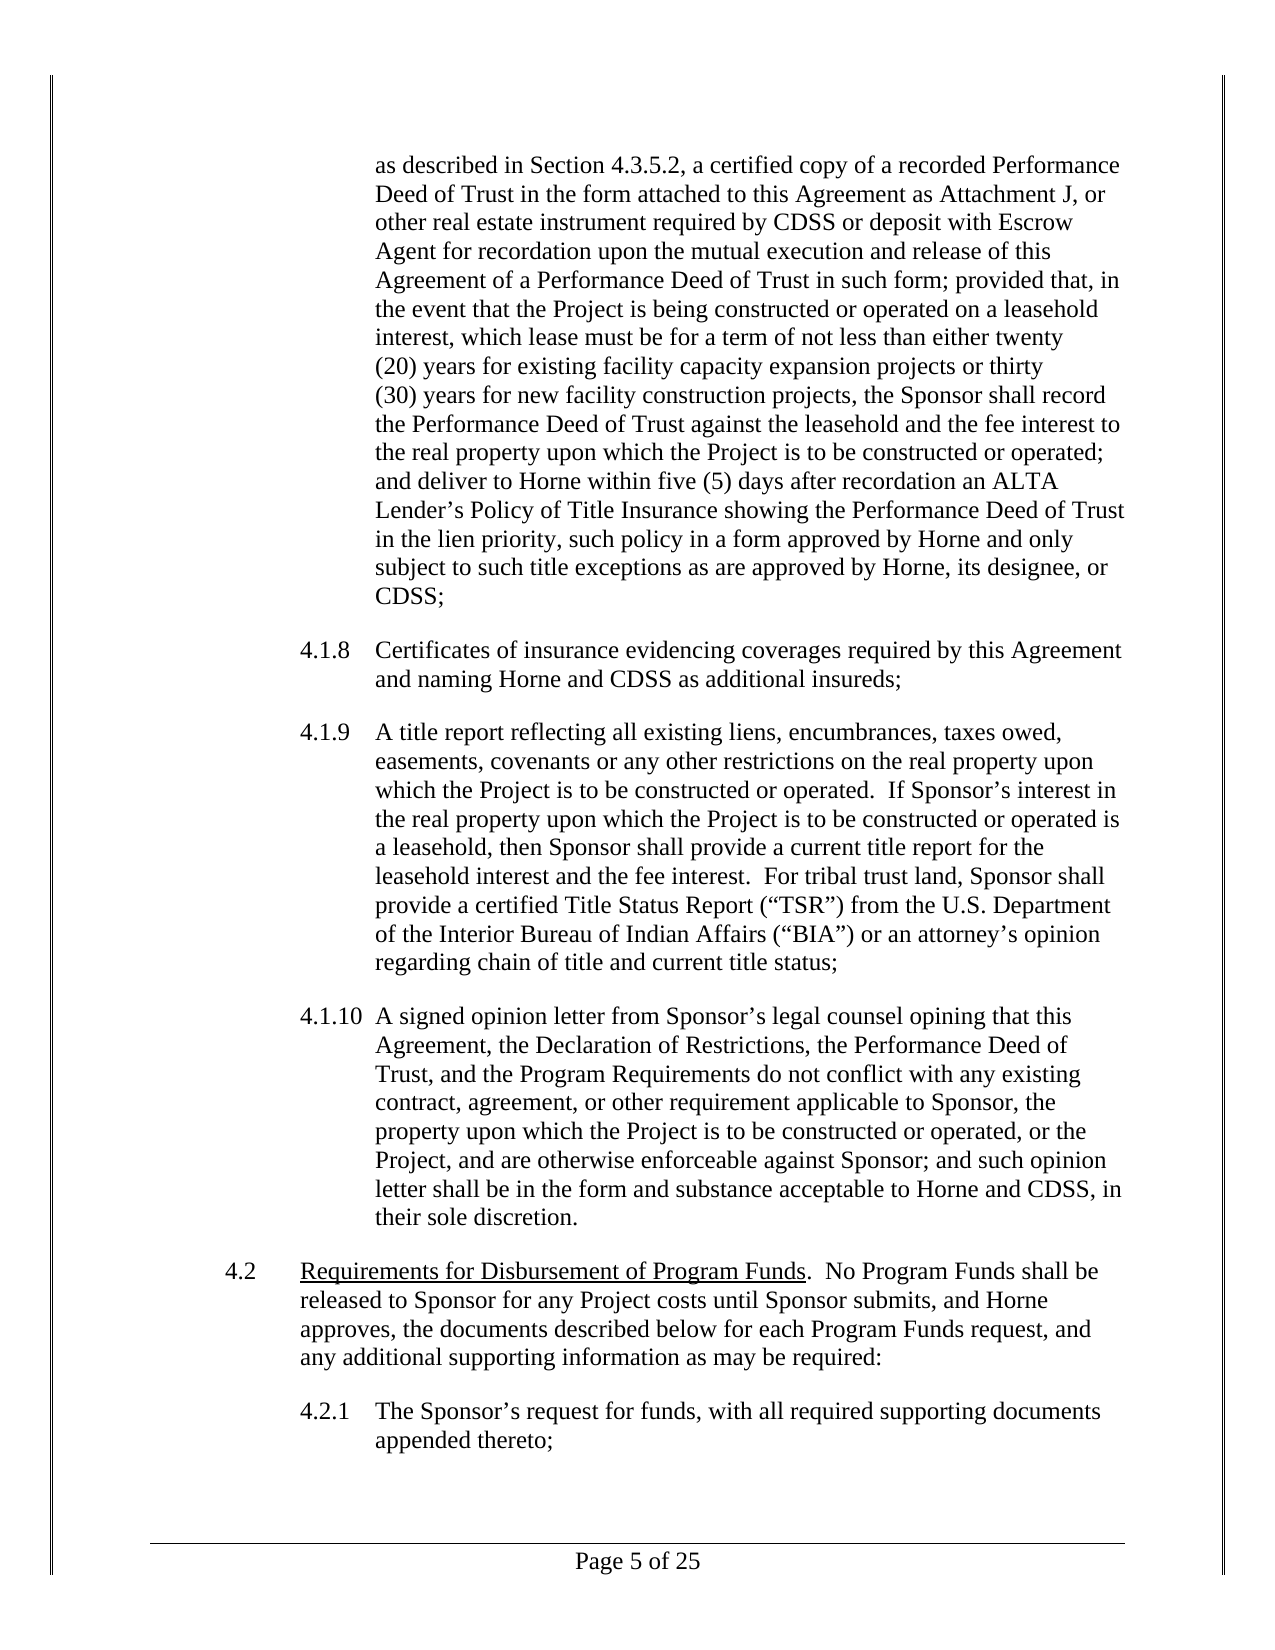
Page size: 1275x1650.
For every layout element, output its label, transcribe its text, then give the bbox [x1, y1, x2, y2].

text The Sponsor’s request for funds, with all required supporting documents appended thereto; [300, 1396, 1125, 1454]
text A signed opinion letter from Sponsor’s legal counsel opining that this Agreement, the Declaration of Restrictions, the Performance Deed of Trust, and the Program Requirements do not conflict with any existing contract, agreement, or other requirement applicable to Sponsor, the property upon which the Project is to be constructed or operated, or the Project, and are otherwise enforceable against Sponsor; and such opinion letter shall be in the form and substance acceptable to Horne and CDSS, in their sole discretion. [300, 1001, 1125, 1231]
text A title report reflecting all existing liens, encumbrances, taxes owed, easements, covenants or any other restrictions on the real property upon which the Project is to be constructed or operated. If Sponsor’s interest in the real property upon which the Project is to be constructed or operated is a leasehold, then Sponsor shall provide a current title report for the leasehold interest and the fee interest. For tribal trust land, Sponsor shall provide a certified Title Status Report (“TSR”) from the U.S. Department of the Interior Bureau of Indian Affairs (“BIA”) or an attorney’s opinion regarding chain of title and current title status; [300, 717, 1125, 976]
text Certificates of insurance evidencing coverages required by this Agreement and naming Horne and CDSS as additional insureds; [300, 635, 1125, 692]
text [300, 150, 1125, 610]
text Requirements for Disbursement of Program Funds. No Program Funds shall be released to Sponsor for any Project costs until Sponsor submits, and Horne approves, the documents described below for each Program Funds request, and any additional supporting information as may be required: [225, 1256, 1125, 1371]
